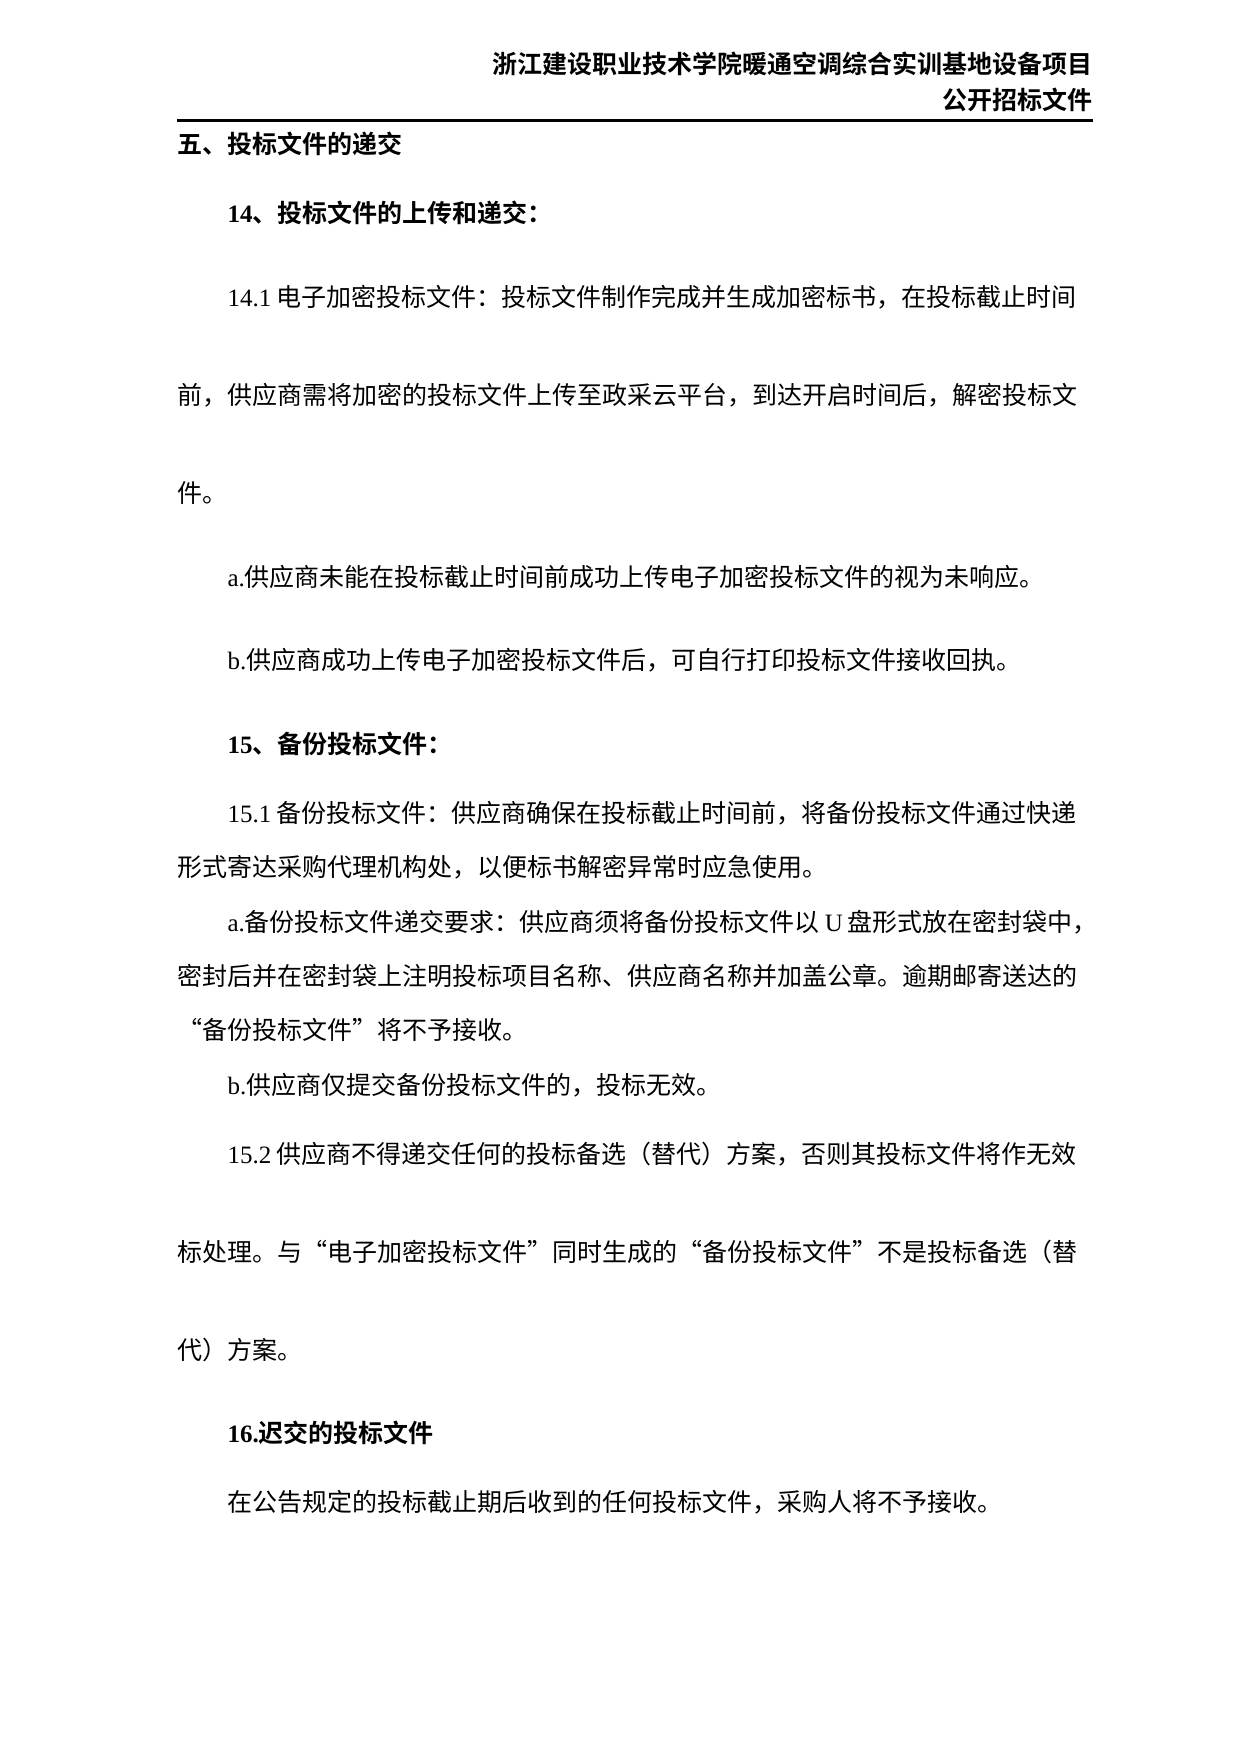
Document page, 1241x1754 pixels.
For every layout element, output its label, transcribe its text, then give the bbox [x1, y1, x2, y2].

text 14、投标文件的上传和递交： [177, 179, 1093, 245]
text b.供应商仅提交备份投标文件的，投标无效。 [177, 1065, 1093, 1101]
text a.供应商未能在投标截止时间前成功上传电子加密投标文件的视为未响应。 [177, 543, 1093, 608]
subtitle 五、投标文件的递交 [177, 125, 1093, 161]
text 在公告规定的投标截止期后收到的任何投标文件，采购人将不予接收。 [177, 1483, 1093, 1519]
text a.备份投标文件递交要求：供应商须将备份投标文件以U盘形式放在密封袋中，密封后并在密封袋上注明投标项目名称、供应商名称并加盖公章。逾期邮寄送达的“备份投标文件”将不予接收。 [177, 902, 1093, 1047]
text 16.迟交的投标文件 [177, 1399, 1093, 1465]
text 15.2供应商不得递交任何的投标备选（替代）方案，否则其投标文件将作无效标处理。与“电子加密投标文件”同时生成的“备份投标文件”不是投标备选（替代）方案。 [177, 1119, 1093, 1381]
text b.供应商成功上传电子加密投标文件后，可自行打印投标文件接收回执。 [177, 626, 1093, 692]
text 14.1电子加密投标文件：投标文件制作完成并生成加密标书，在投标截止时间前，供应商需将加密的投标文件上传至政采云平台，到达开启时间后，解密投标文件。 [177, 263, 1093, 524]
text 15、备份投标文件： [177, 710, 1093, 775]
text 15.1备份投标文件：供应商确保在投标截止时间前，将备份投标文件通过快递形式寄达采购代理机构处，以便标书解密异常时应急使用。 [177, 793, 1093, 884]
